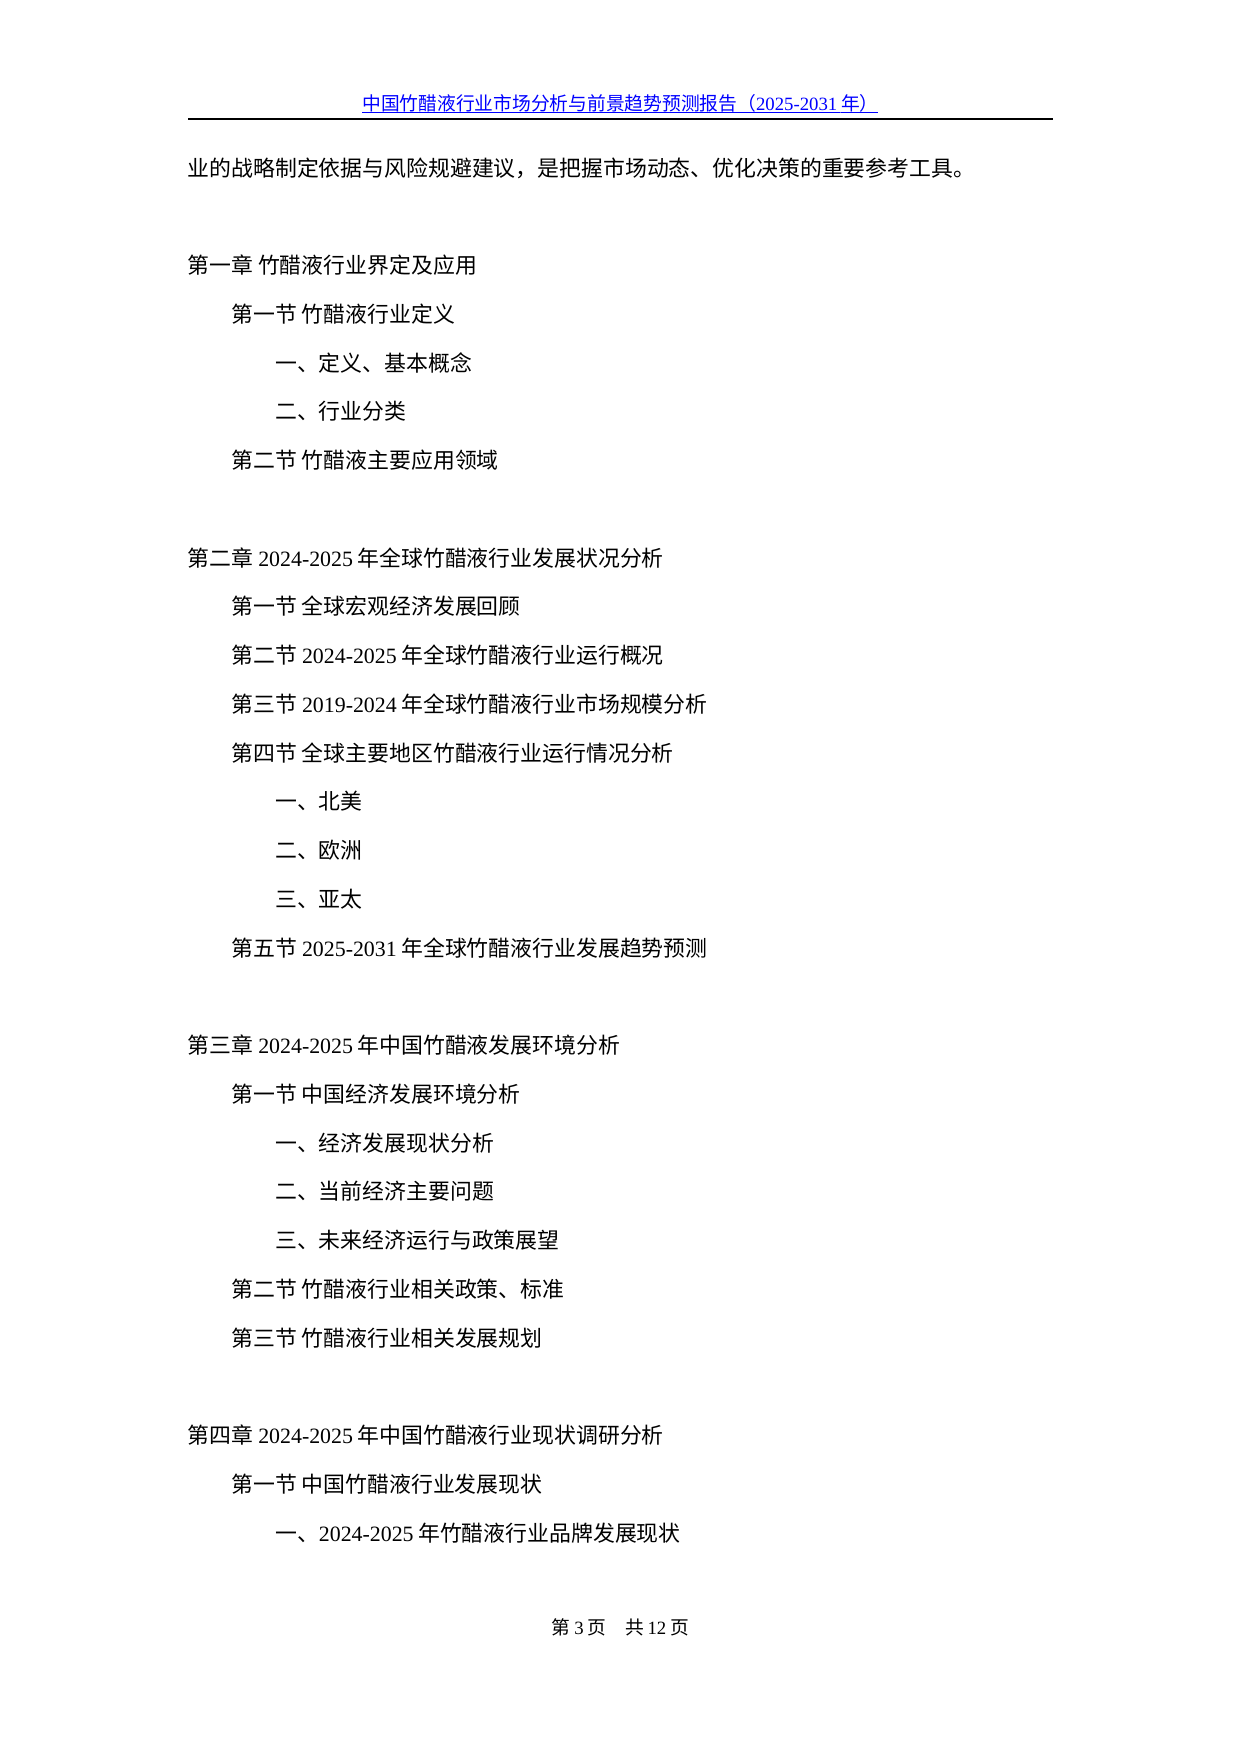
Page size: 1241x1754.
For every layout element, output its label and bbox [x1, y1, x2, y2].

text [187, 150, 1053, 1548]
